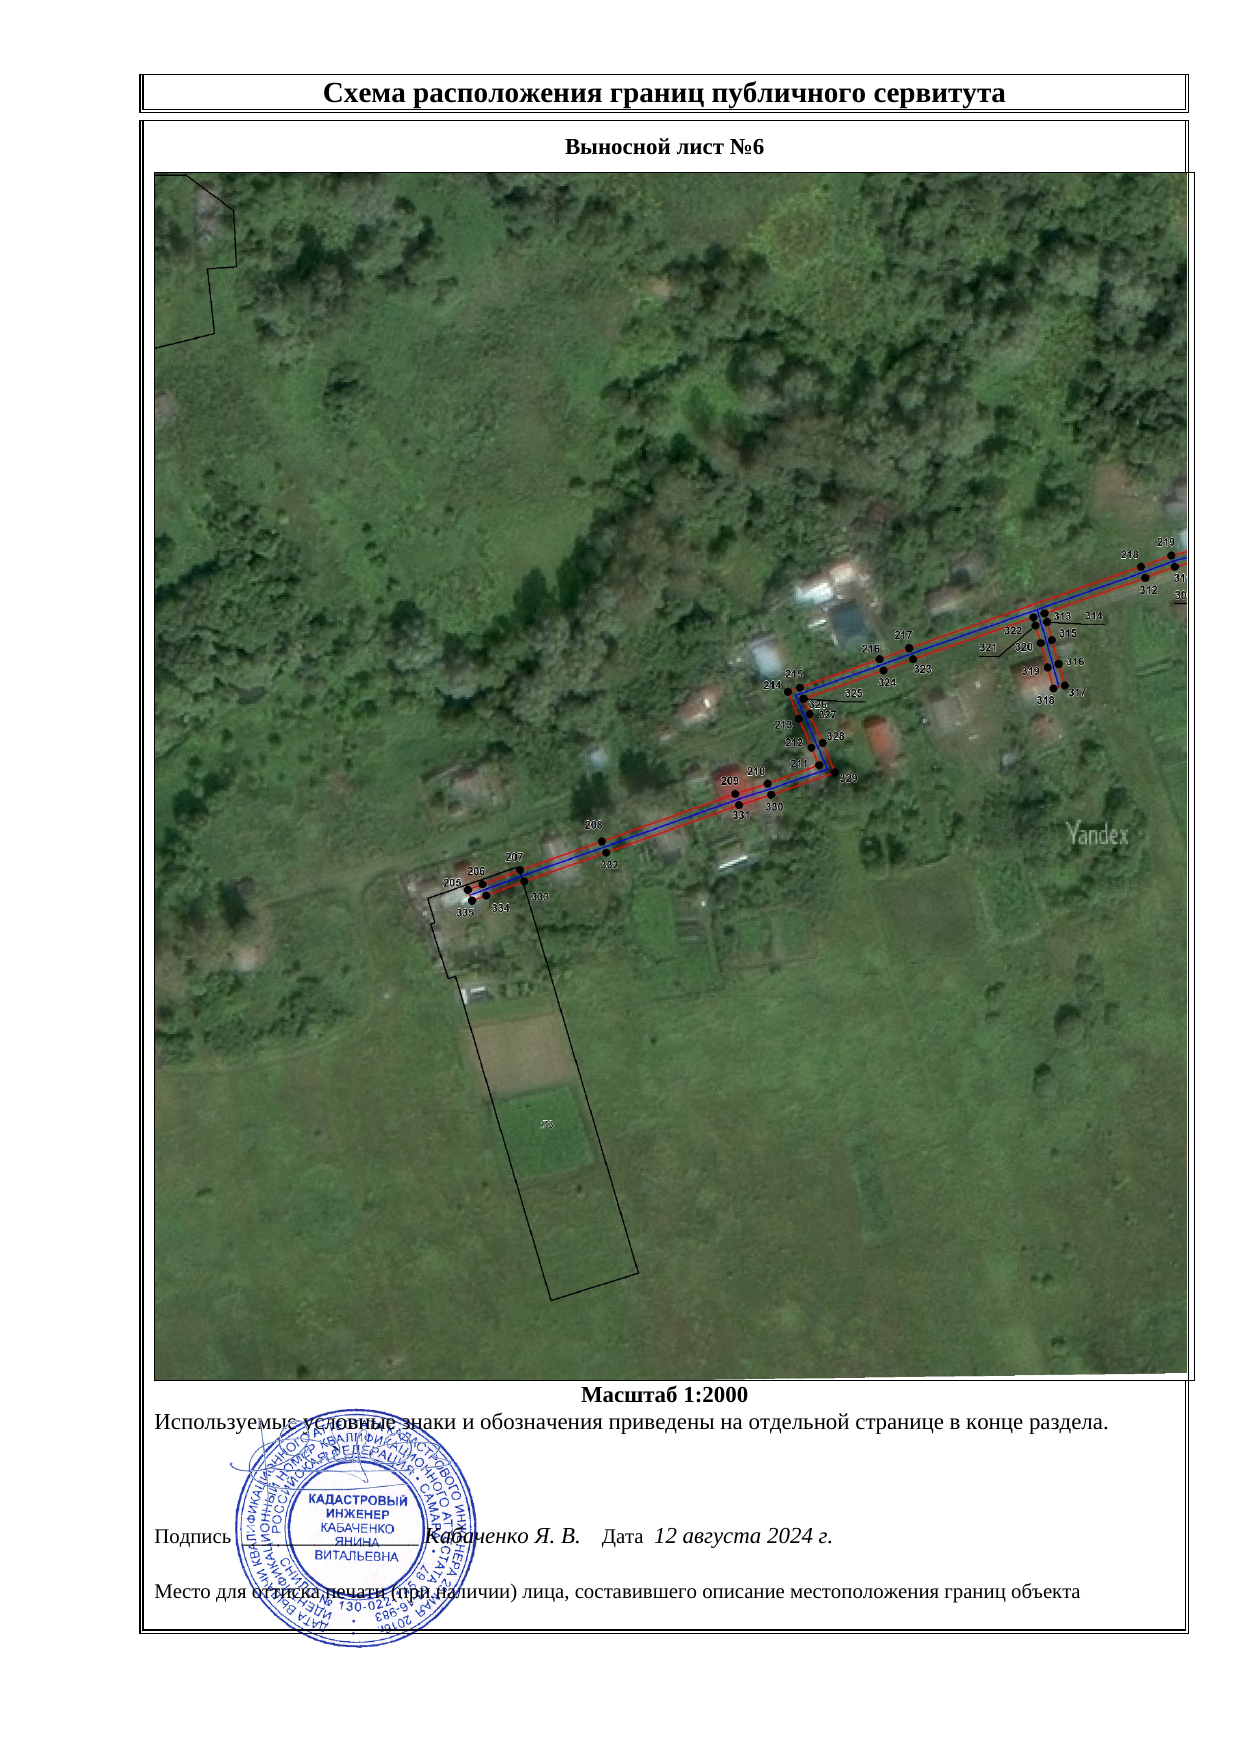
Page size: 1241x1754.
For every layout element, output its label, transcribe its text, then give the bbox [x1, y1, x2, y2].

picture [231, 1634, 481, 1651]
picture [155, 173, 1188, 1380]
table_cell [144, 160, 1185, 1381]
table_cell Подпись _________________ Кабаченко Я. В. Дата 12 августа 2024 г. Место для оттиска печати (при наличии) лица, составившего описание местоположения границ объекта [144, 1516, 1185, 1629]
table_cell Масштаб 1:2000 [144, 1381, 1185, 1408]
table_cell Используемые условные знаки и обозначения приведены на отдельной странице в конце раздела. [144, 1408, 1185, 1516]
table_header Выносной лист №6 [144, 121, 1185, 159]
picture [230, 1417, 461, 1516]
